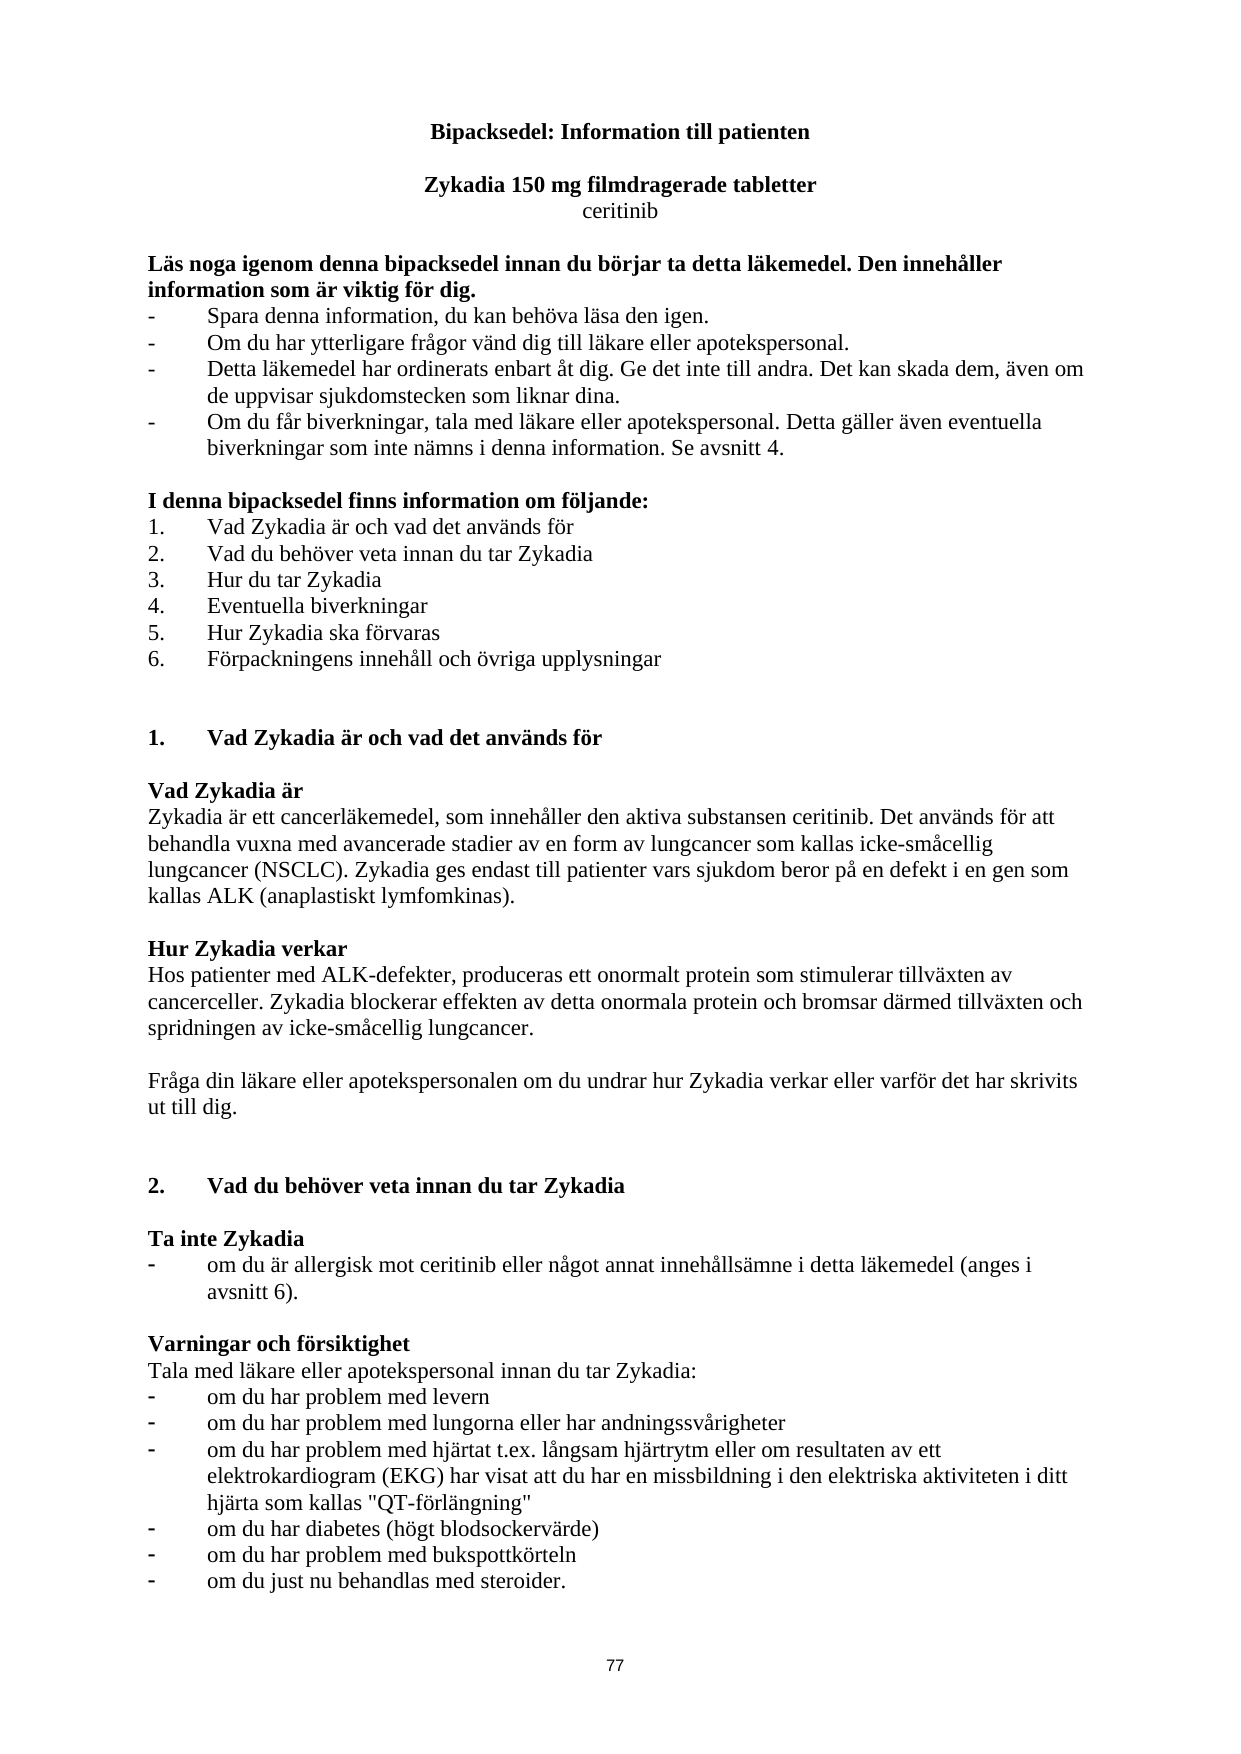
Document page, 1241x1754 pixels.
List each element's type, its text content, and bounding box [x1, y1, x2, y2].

list Fråga din läkare eller apotekspersonalen om du undrar hur Zykadia verkar eller varför det har skrivits ut till dig. [148, 1067, 1092, 1119]
list Varningar och försiktighet [148, 1330, 1092, 1357]
text 1. Vad Zykadia är och vad det används för [148, 724, 1093, 751]
list 3. Hur du tar Zykadia [148, 566, 1096, 592]
list 1. Vad Zykadia är och vad det används för [148, 513, 1096, 540]
list Om du har ytterligare frågor vänd dig till läkare eller apotekspersonal. [148, 329, 1093, 355]
list om du har problem med levern [148, 1383, 1092, 1409]
text Bipacksedel: Information till patienten [148, 118, 1092, 144]
text Läs noga igenom denna bipacksedel innan du börjar ta detta läkemedel. Den innehåller information som är viktig för dig. [148, 250, 1092, 303]
text 5. Hur Zykadia ska förvaras [148, 619, 1096, 645]
list ceritinib [148, 197, 1092, 223]
list om du har problem med lungorna eller har andningssvårigheter [148, 1409, 1092, 1436]
list om du har problem med hjärtat t.ex. långsam hjärtrytm eller om resultaten av ett elektrokardiogram (EKG) har visat att du har en missbildning i den elektriska aktiviteten i ditt hjärta som kallas "QT-förlängning" [148, 1436, 1092, 1515]
list Zykadia är ett cancerläkemedel, som innehåller den aktiva substansen ceritinib. Det används för att behandla vuxna med avancerade stadier av en form av lungcancer som kallas icke-småcellig lungcancer (NSCLC). Zykadia ges endast till patienter vars sjukdom beror på en defekt i en gen som kallas ALK (anaplastiskt lymfomkinas). [148, 803, 1092, 909]
text Zykadia 150 mg filmdragerade tabletter [148, 171, 1092, 197]
list 4. Eventuella biverkningar [148, 592, 1096, 619]
list I denna bipacksedel finns information om följande: [148, 487, 1093, 513]
text 2. Vad du behöver veta innan du tar Zykadia [148, 1172, 1093, 1199]
list om du har problem med bukspottkörteln [148, 1541, 1092, 1568]
list om du är allergisk mot ceritinib eller något annat innehållsämne i detta läkemedel (anges i avsnitt 6). [148, 1251, 1092, 1304]
list Hur Zykadia verkar [148, 935, 1092, 961]
list Tala med läkare eller apotekspersonal innan du tar Zykadia: [148, 1357, 1092, 1383]
list 2. Vad du behöver veta innan du tar Zykadia [148, 540, 1096, 566]
list Vad Zykadia är [148, 777, 1092, 803]
list Om du får biverkningar, tala med läkare eller apotekspersonal. Detta gäller även eventuella biverkningar som inte nämns i denna information. Se avsnitt 4. [148, 408, 1092, 461]
list om du just nu behandlas med steroider. [148, 1568, 1092, 1594]
list om du har diabetes (högt blodsockervärde) [148, 1515, 1092, 1541]
list Ta inte Zykadia [148, 1225, 1092, 1251]
text 6. Förpackningens innehåll och övriga upplysningar [148, 645, 1096, 672]
list Detta läkemedel har ordinerats enbart åt dig. Ge det inte till andra. Det kan skada dem, även om de uppvisar sjukdomstecken som liknar dina. [148, 355, 1093, 408]
list Spara denna information, du kan behöva läsa den igen. [148, 303, 1093, 329]
list Hos patienter med ALK-defekter, produceras ett onormalt protein som stimulerar tillväxten av cancerceller. Zykadia blockerar effekten av detta onormala protein och bromsar därmed tillväxten och spridningen av icke-småcellig lungcancer. [148, 961, 1092, 1041]
